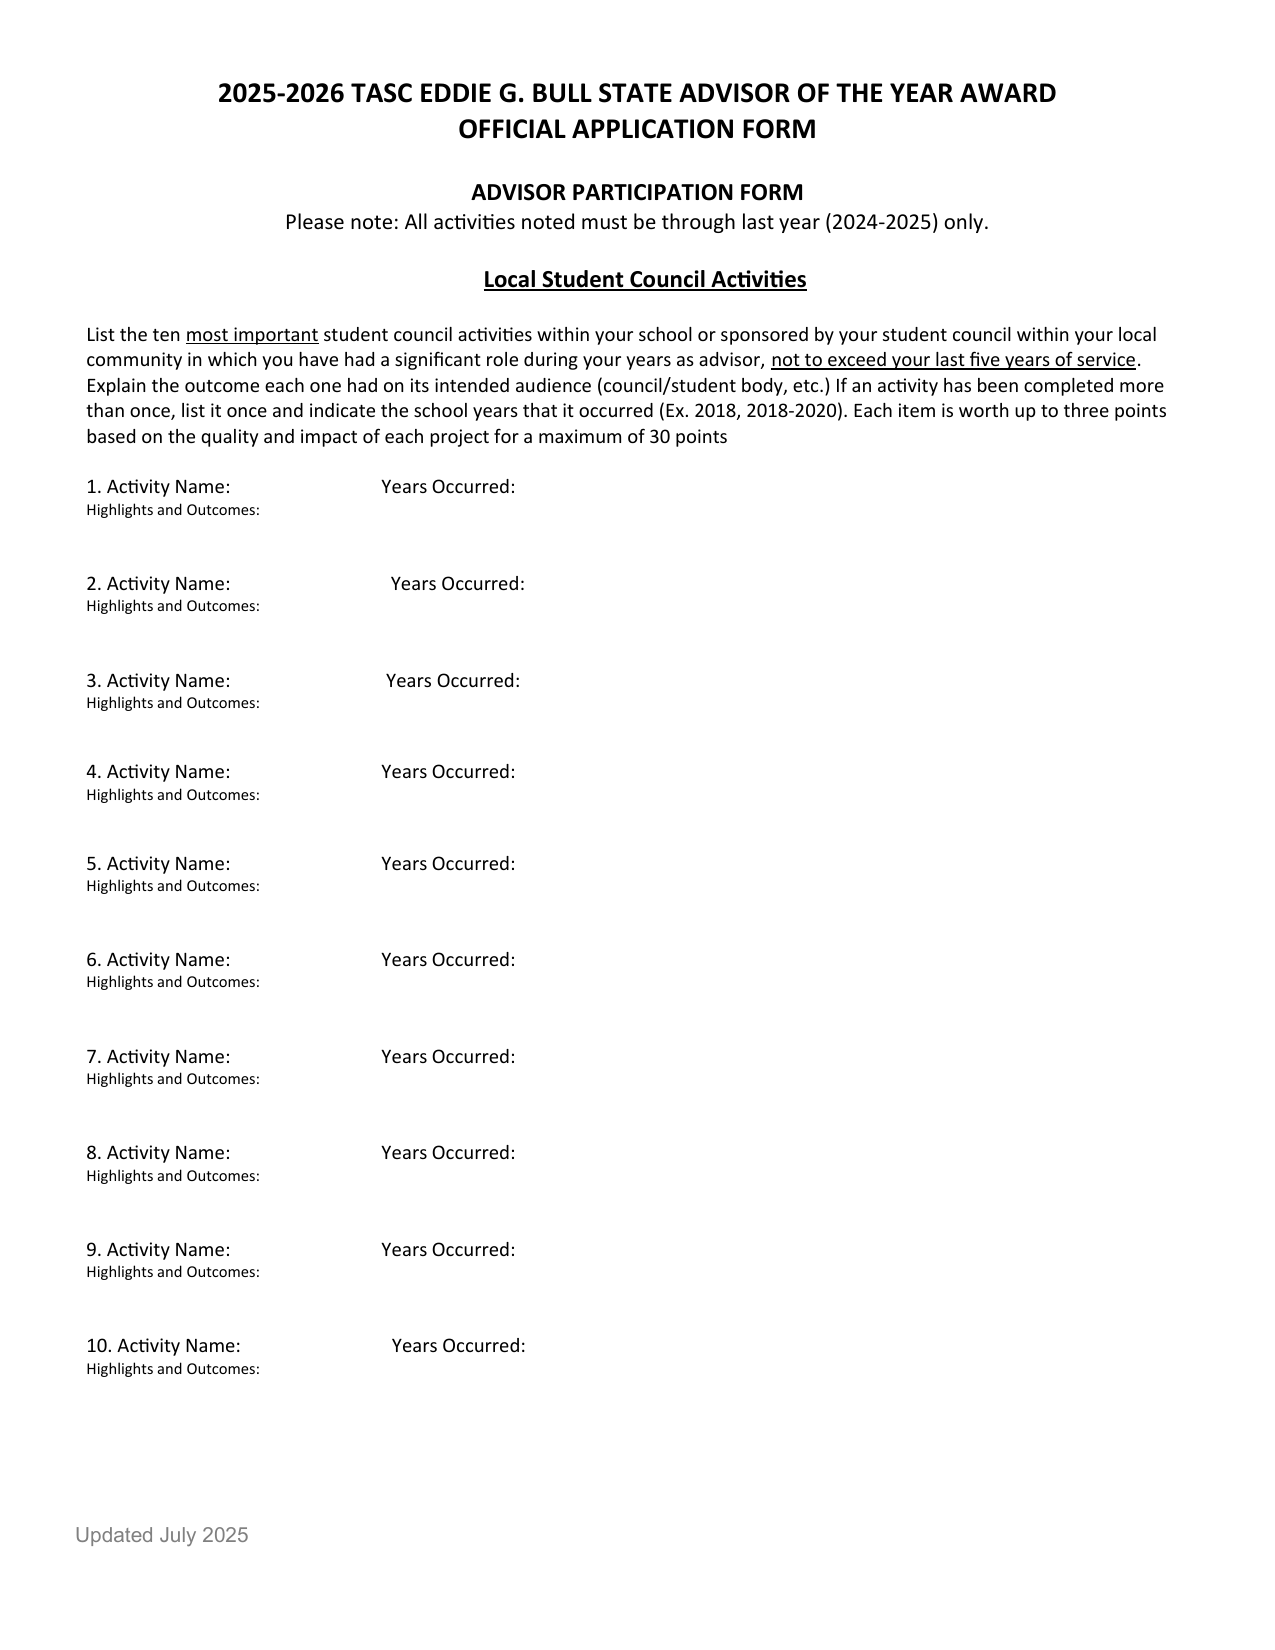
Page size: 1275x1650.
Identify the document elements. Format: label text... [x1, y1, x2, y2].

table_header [75, 322, 1215, 1506]
table_header Local Student Council Activities [75, 263, 1215, 294]
text Please note: All activities noted must be through last year (2024-2025) only. [75, 207, 1200, 235]
text ADVISOR PARTICIPATION FORM [75, 177, 1200, 207]
